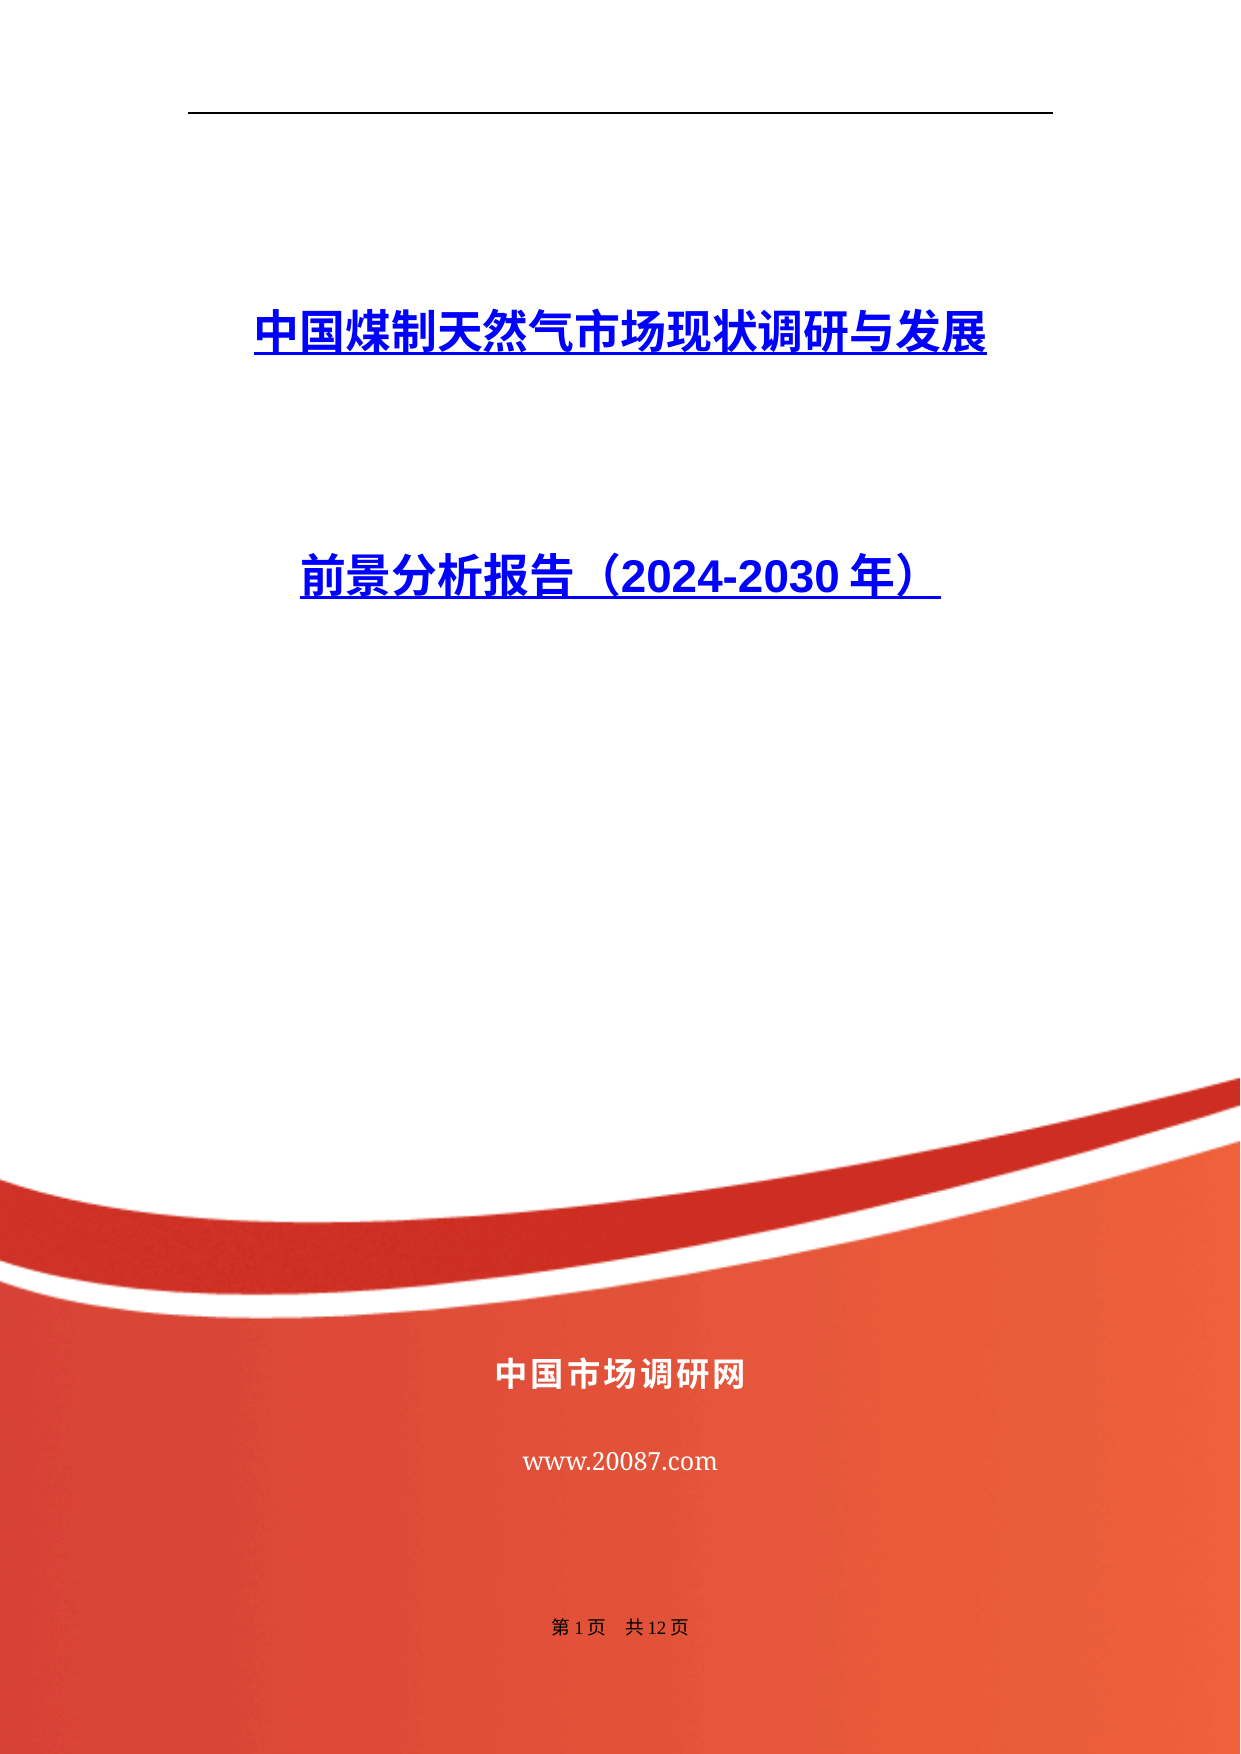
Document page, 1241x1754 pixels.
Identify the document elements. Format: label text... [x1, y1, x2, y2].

text www.20087.com [187, 1428, 1053, 1493]
table_header 中国煤制天然气市场现状调研与发展前景分析报告（2024-2030年） [188, 207, 1053, 773]
subtitle 中国市场调研网 [187, 1339, 1053, 1404]
picture [0, 1006, 1241, 1754]
